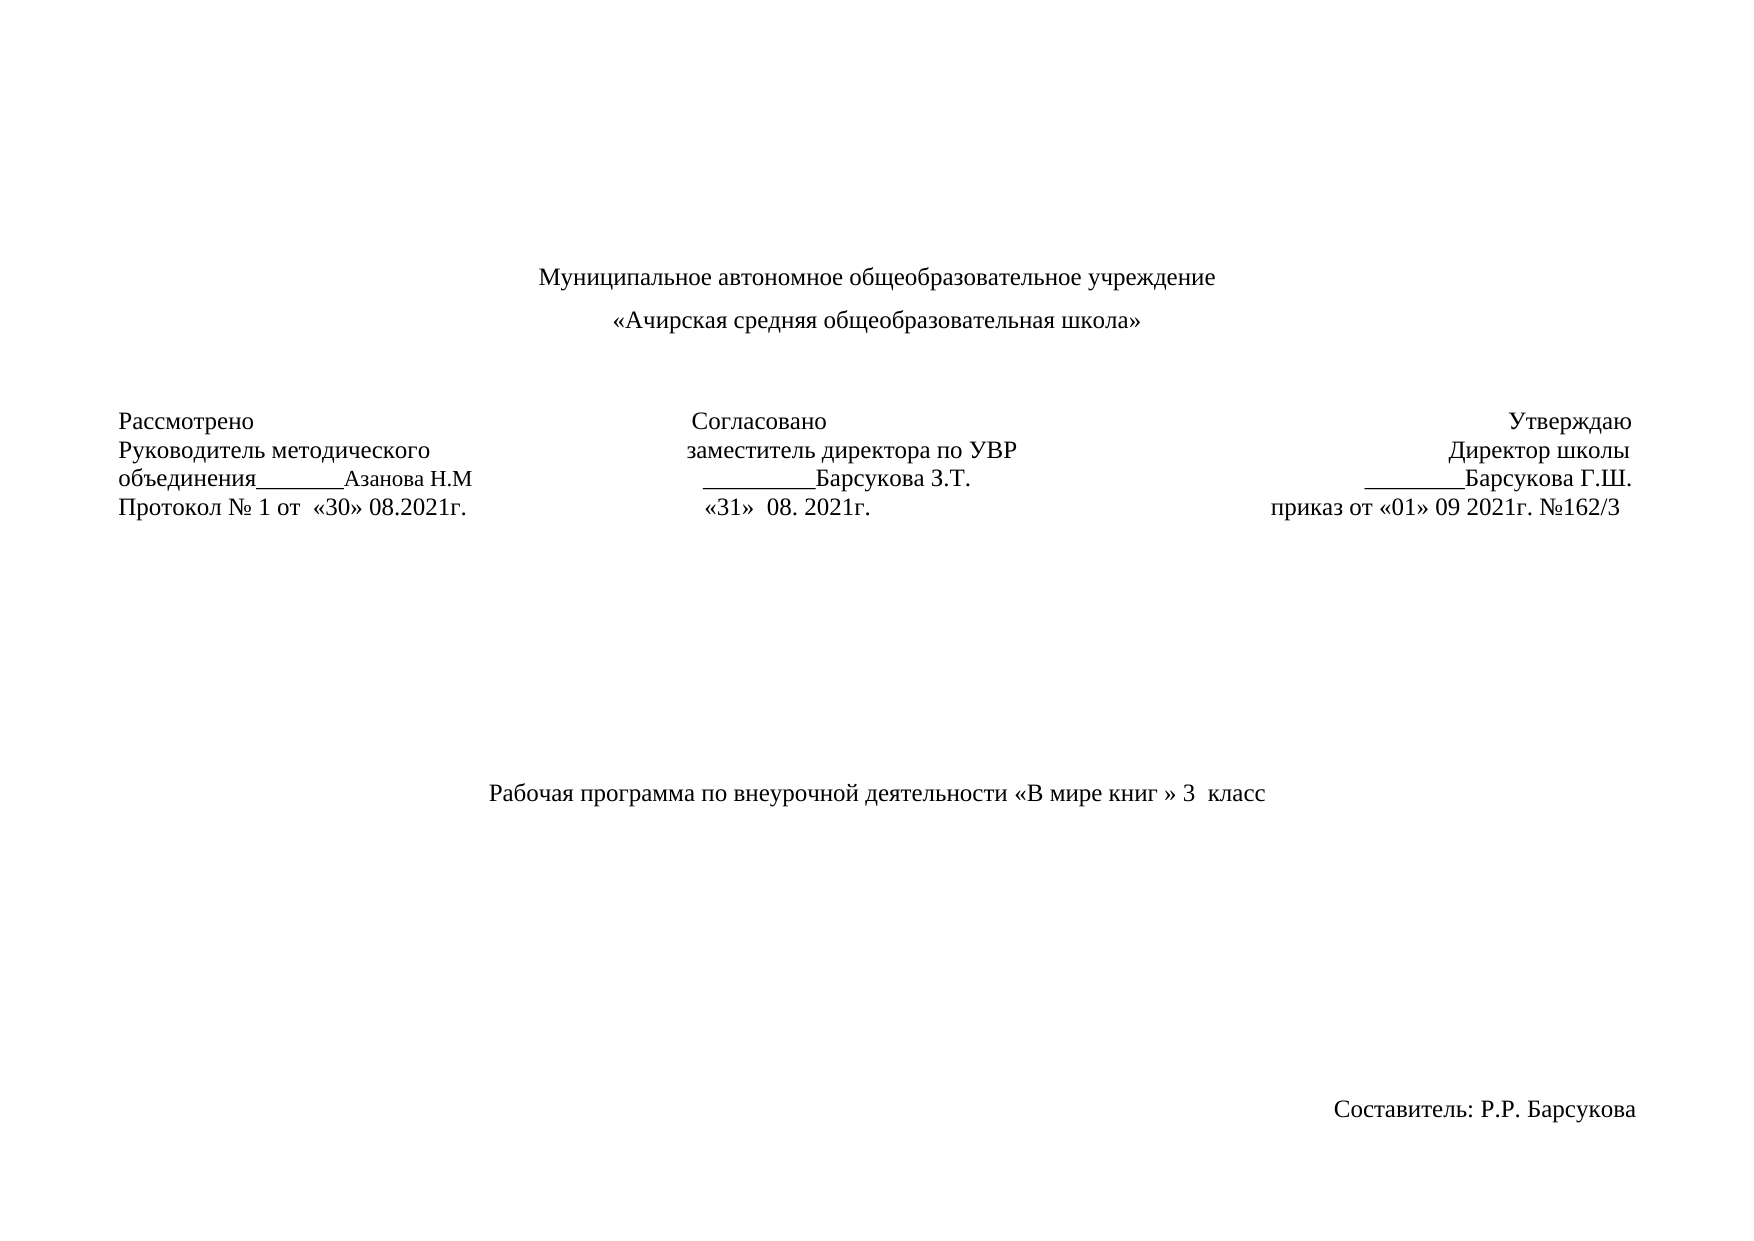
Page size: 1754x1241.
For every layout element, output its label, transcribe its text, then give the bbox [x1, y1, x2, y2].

text Муниципальное автономное общеобразовательное учреждение [118, 262, 1636, 291]
text Рассмотрено Согласовано Утверждаю [118, 406, 1636, 435]
text Протокол № 1 от «30» 08.2021г. «31» 08. 2021г. приказ от «01» 09 2021г. №162/3 [118, 492, 1636, 521]
text Рабочая программа по внеурочной деятельности «В мире книг » 3 класс [118, 778, 1636, 807]
text «Ачирская средняя общеобразовательная школа» [118, 305, 1636, 334]
text объединения_______Азанова Н.М _________Барсукова З.Т. ________Барсукова Г.Ш. [118, 463, 1636, 492]
text Составитель: Р.Р. Барсукова [118, 1094, 1636, 1123]
text Руководитель методического заместитель директора по УВР Директор школы [118, 435, 1636, 463]
